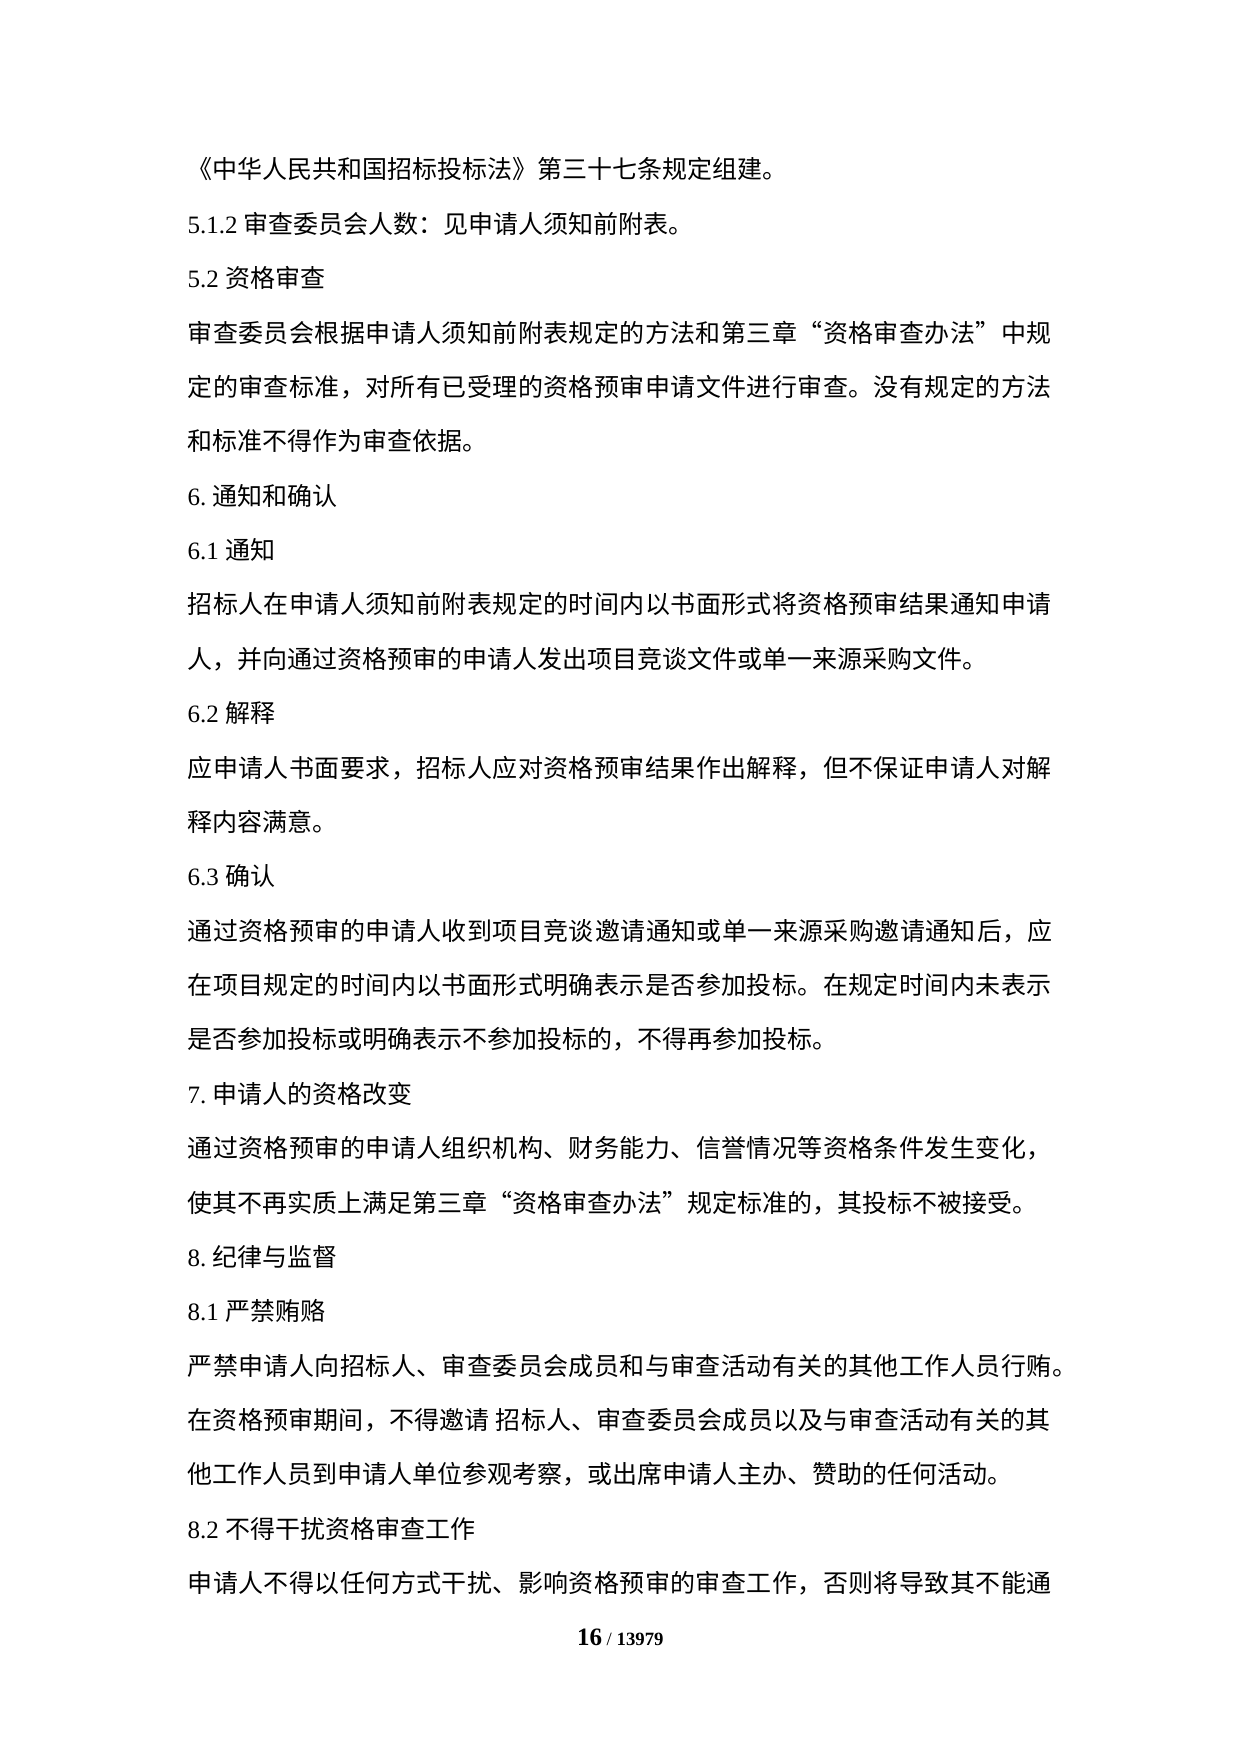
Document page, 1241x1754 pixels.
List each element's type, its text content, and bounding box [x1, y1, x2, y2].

text 招标人在申请人须知前附表规定的时间内以书面形式将资格预审结果通知申请人，并向通过资格预审的申请人发出项目竞谈文件或单一来源采购文件。 [187, 585, 1053, 676]
text 6. 通知和确认 [187, 476, 1053, 512]
text 审查委员会根据申请人须知前附表规定的方法和第三章“资格审查办法”中规定的审查标准，对所有已受理的资格预审申请文件进行审查。没有规定的方法和标准不得作为审查依据。 [187, 313, 1053, 458]
text 通过资格预审的申请人组织机构、财务能力、信誉情况等资格条件发生变化，使其不再实质上满足第三章“资格审查办法”规定标准的，其投标不被接受。 [187, 1129, 1053, 1219]
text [187, 150, 1053, 186]
text 8.2 不得干扰资格审查工作 [187, 1509, 1053, 1546]
text 6.3 确认 [187, 857, 1053, 893]
text 6.1 通知 [187, 531, 1053, 567]
text 严禁申请人向招标人、审查委员会成员和与审查活动有关的其他工作人员行贿。在资格预审期间，不得邀请 招标人、审查委员会成员以及与审查活动有关的其他工作人员到申请人单位参观考察，或出席申请人主办、赞助的任何活动。 [187, 1346, 1053, 1491]
text 8. 纪律与监督 [187, 1237, 1053, 1274]
text 8.1 严禁贿赂 [187, 1292, 1053, 1328]
text 通过资格预审的申请人收到项目竞谈邀请通知或单一来源采购邀请通知后，应在项目规定的时间内以书面形式明确表示是否参加投标。在规定时间内未表示是否参加投标或明确表示不参加投标的，不得再参加投标。 [187, 911, 1053, 1056]
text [187, 1564, 1053, 1600]
text 5.1.2 审查委员会人数：见申请人须知前附表。 [187, 204, 1053, 241]
text 7. 申请人的资格改变 [187, 1074, 1053, 1111]
text 应申请人书面要求，招标人应对资格预审结果作出解释，但不保证申请人对解释内容满意。 [187, 748, 1053, 839]
text 5.2 资格审查 [187, 259, 1053, 295]
text 6.2 解释 [187, 694, 1053, 730]
